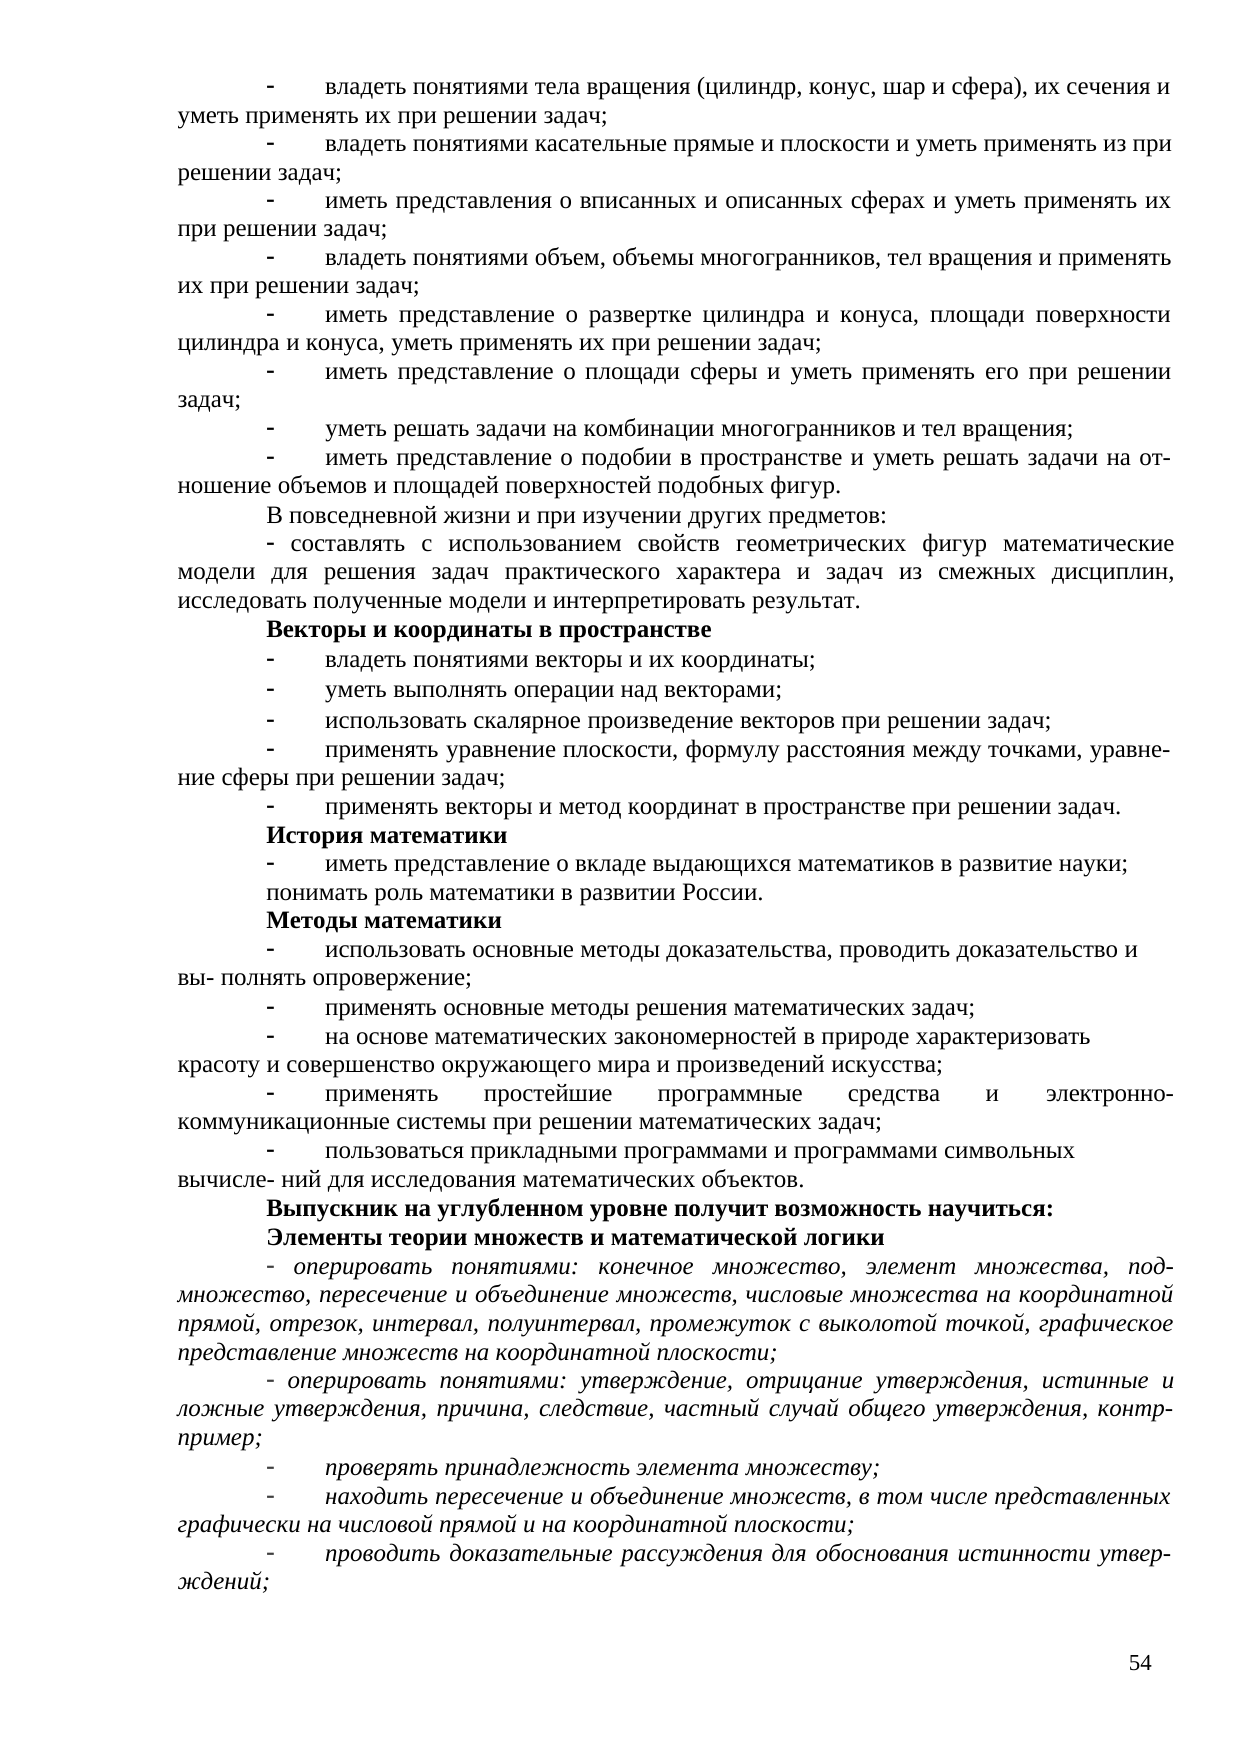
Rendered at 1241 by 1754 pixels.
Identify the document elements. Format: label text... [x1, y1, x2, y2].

text  применять простейшие программные средства и электронно- коммуникационные системы при решении математических задач; [177, 1079, 1175, 1135]
text  иметь представление о подобии в пространстве и уметь решать задачи на от- [266, 442, 1203, 471]
subtitle Векторы и координаты в пространстве [266, 614, 1203, 643]
text  владеть понятиями векторы и их координаты; [266, 643, 1203, 673]
text  уметь решать задачи на комбинации многогранников и тел вращения; [266, 413, 1203, 442]
list владеть понятиями объем, объемы многогранников, тел вращения и применять их при решении задач; [177, 243, 1174, 299]
text  использовать скалярное произведение векторов при решении задач; [266, 704, 1203, 734]
subtitle Выпускник на углубленном уровне получит возможность научиться: Элементы теории множеств и математической логики [266, 1193, 1057, 1251]
text  составлять с использованием свойств геометрических фигур математические модели для решения задач практического характера и задач из смежных дисциплин, исследовать полученные модели и интерпретировать результат. [177, 529, 1175, 613]
text  пользоваться прикладными программами и программами символьных вычисле- ний для исследования математических объектов. [177, 1135, 1175, 1193]
text  на основе математических закономерностей в природе характеризовать красоту и совершенство окружающего мира и произведений искусства; [177, 1022, 1175, 1078]
list иметь представление о развертке цилиндра и конуса, площади поверхности цилиндра и конуса, уметь применять их при решении задач; [177, 299, 1174, 356]
text  уметь выполнять операции над векторами; [266, 673, 1203, 704]
list иметь представления о вписанных и описанных сферах и уметь применять их при решении задач; [177, 186, 1174, 242]
list иметь представление о площади сферы и уметь применять его при решении [266, 356, 1203, 385]
text  проверять принадлежность элемента множеству; [266, 1451, 1203, 1481]
text  применять уравнение плоскости, формулу расстояния между точками, уравне- ние сферы при решении задач; [177, 734, 1173, 791]
text задач; [177, 385, 242, 413]
list владеть понятиями тела вращения (цилиндр, конус, шар и сфера), их сечения и уметь применять их при решении задач; [177, 71, 1173, 129]
text  проводить доказательные рассуждения для обоснования истинности утвер- ждений; [177, 1538, 1174, 1595]
text  применять основные методы решения математических задач; [266, 991, 1203, 1022]
text  использовать основные методы доказательства, проводить доказательство и вы- полнять опровержение; [177, 935, 1174, 991]
text  оперировать понятиями: утверждение, отрицание утверждения, истинные и ложные утверждения, причина, следствие, частный случай общего утверждения, контр- пример; [177, 1366, 1174, 1450]
subtitle История математики [266, 820, 1203, 849]
text В повседневной жизни и при изучении других предметов: [266, 500, 1203, 528]
list владеть понятиями касательные прямые и плоскости и уметь применять из при решении задач; [177, 129, 1174, 185]
text  оперировать понятиями: конечное множество, элемент множества, под- множество, пересечение и объединение множеств, числовые множества на координатной прямой, отрезок, интервал, полуинтервал, промежуток с выколотой точкой, графическое представление множеств на координатной плоскости; [177, 1251, 1174, 1366]
text  применять векторы и метод координат в пространстве при решении задач. [266, 791, 1203, 820]
text  находить пересечение и объединение множеств, в том числе представленных графически на числовой прямой и на координатной плоскости; [177, 1482, 1174, 1538]
text  иметь представление о вкладе выдающихся математиков в развитие науки; понимать роль математики в развитии России. [266, 849, 1129, 905]
text ношение объемов и площадей поверхностей подобных фигур. [177, 471, 1203, 500]
subtitle Методы математики [266, 906, 1203, 934]
